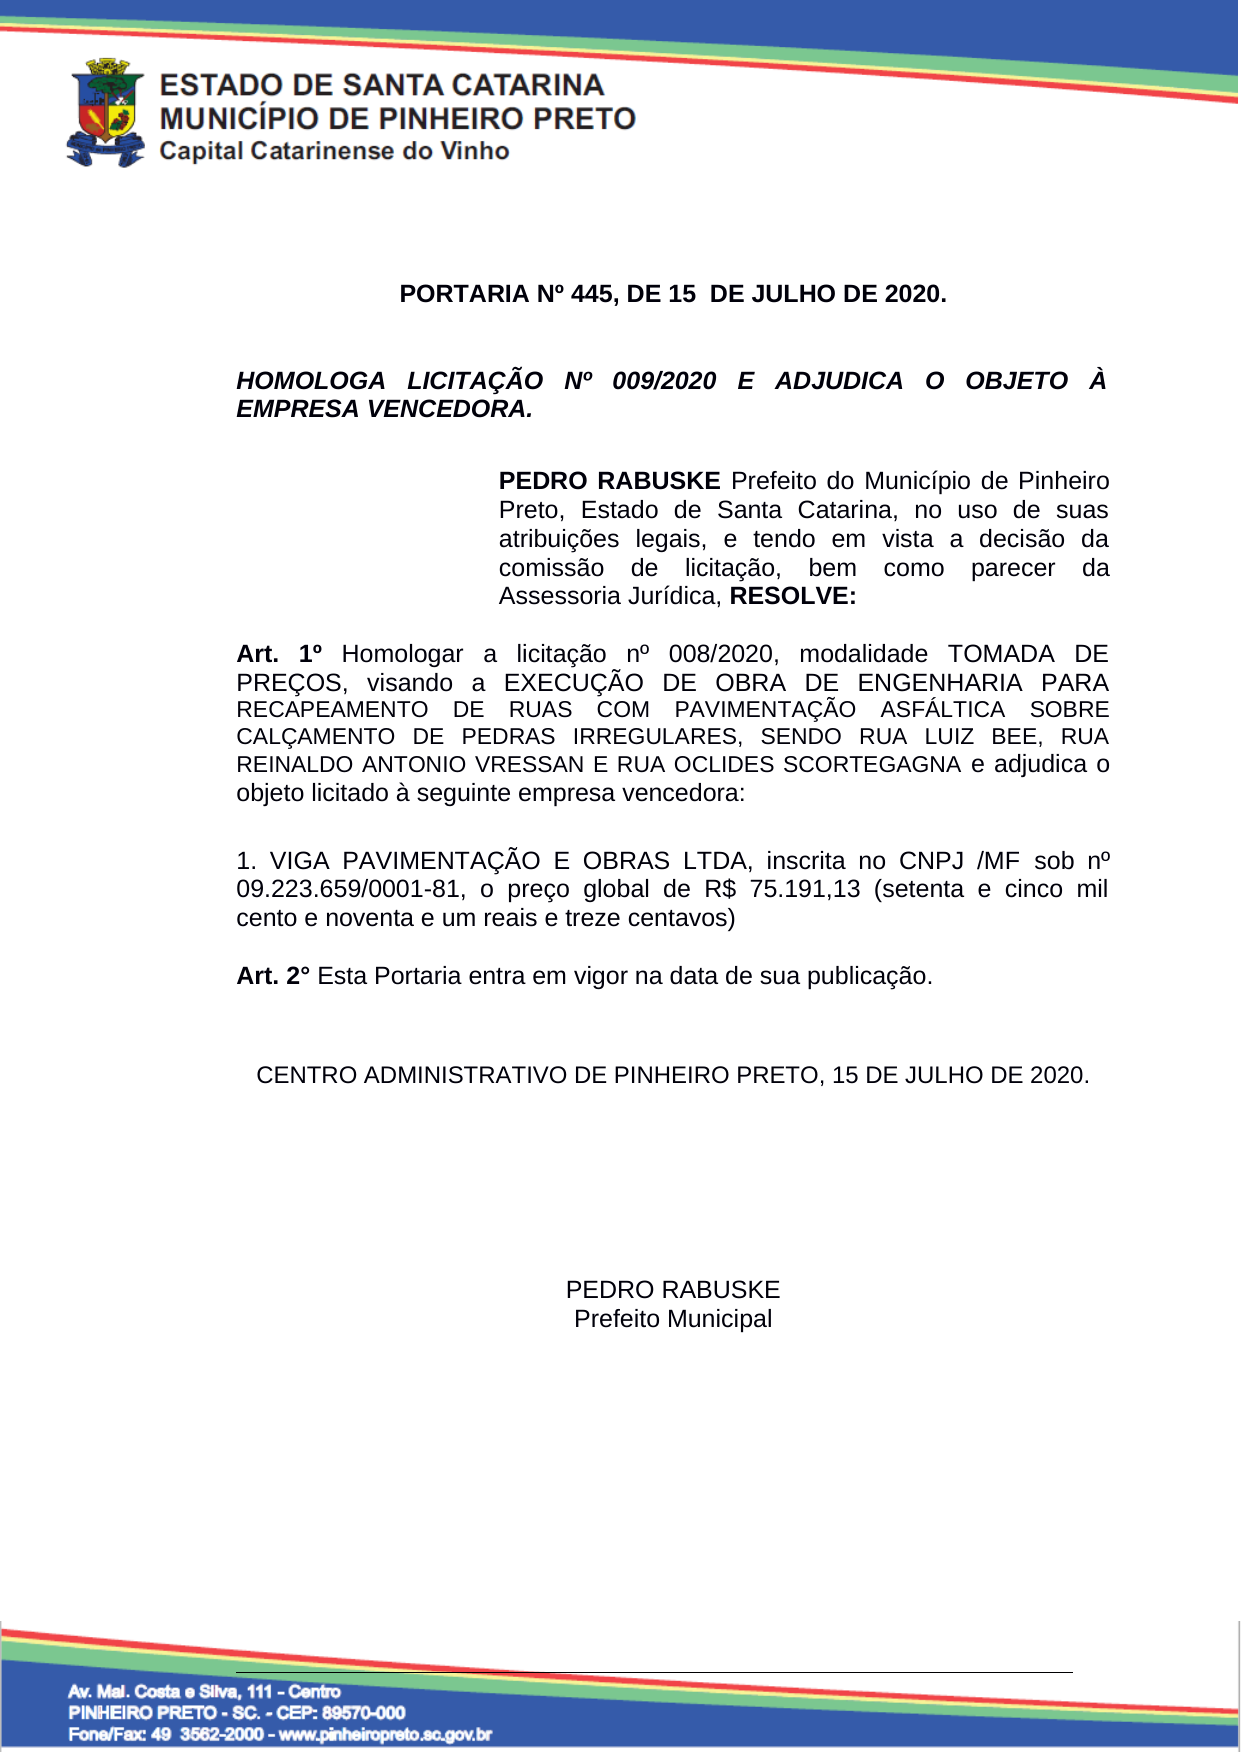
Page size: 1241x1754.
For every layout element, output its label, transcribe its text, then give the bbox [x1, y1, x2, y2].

text Prefeito Municipal [236, 1304, 1110, 1333]
text PEDRO RABUSKE [236, 1275, 1110, 1304]
text PORTARIA Nº 445, DE 15 DE JULHO DE 2020. [236, 279, 1110, 308]
text Art. 2° Esta Portaria entra em vigor na data de sua publicação. [236, 961, 1110, 989]
text HOMOLOGA LICITAÇÃO Nº 009/2020 E ADJUDICA O OBJETO À EMPRESA VENCEDORA. [236, 366, 1110, 423]
text CENTRO ADMINISTRATIVO DE PINHEIRO PRETO, 15 DE JULHO DE 2020. [236, 1061, 1110, 1089]
text Art. 1º Homologar a licitação nº 008/2020, modalidade TOMADA DE PREÇOS, visando a EXECUÇÃO DE OBRA DE ENGENHARIA PARA RECAPEAMENTO DE RUAS COM PAVIMENTAÇÃO ASFÁLTICA SOBRE CALÇAMENTO DE PEDRAS IRREGULARES, SENDO RUA LUIZ BEE, RUA REINALDO ANTONIO VRESSAN E RUA OCLIDES SCORTEGAGNA e adjudica o objeto licitado à seguinte empresa vencedora: [236, 639, 1110, 806]
text PEDRO RABUSKE Prefeito do Município de Pinheiro Preto, Estado de Santa Catarina, no uso de suas atribuições legais, e tendo em vista a decisão da comissão de licitação, bem como parecer da Assessoria Jurídica, RESOLVE: [499, 466, 1110, 610]
text 1. VIGA PAVIMENTAÇÃO E OBRAS LTDA, inscrita no CNPJ /MF sob nº 09.223.659/0001-81, o preço global de R$ 75.191,13 (setenta e cinco mil cento e noventa e um reais e treze centavos) [236, 846, 1110, 932]
